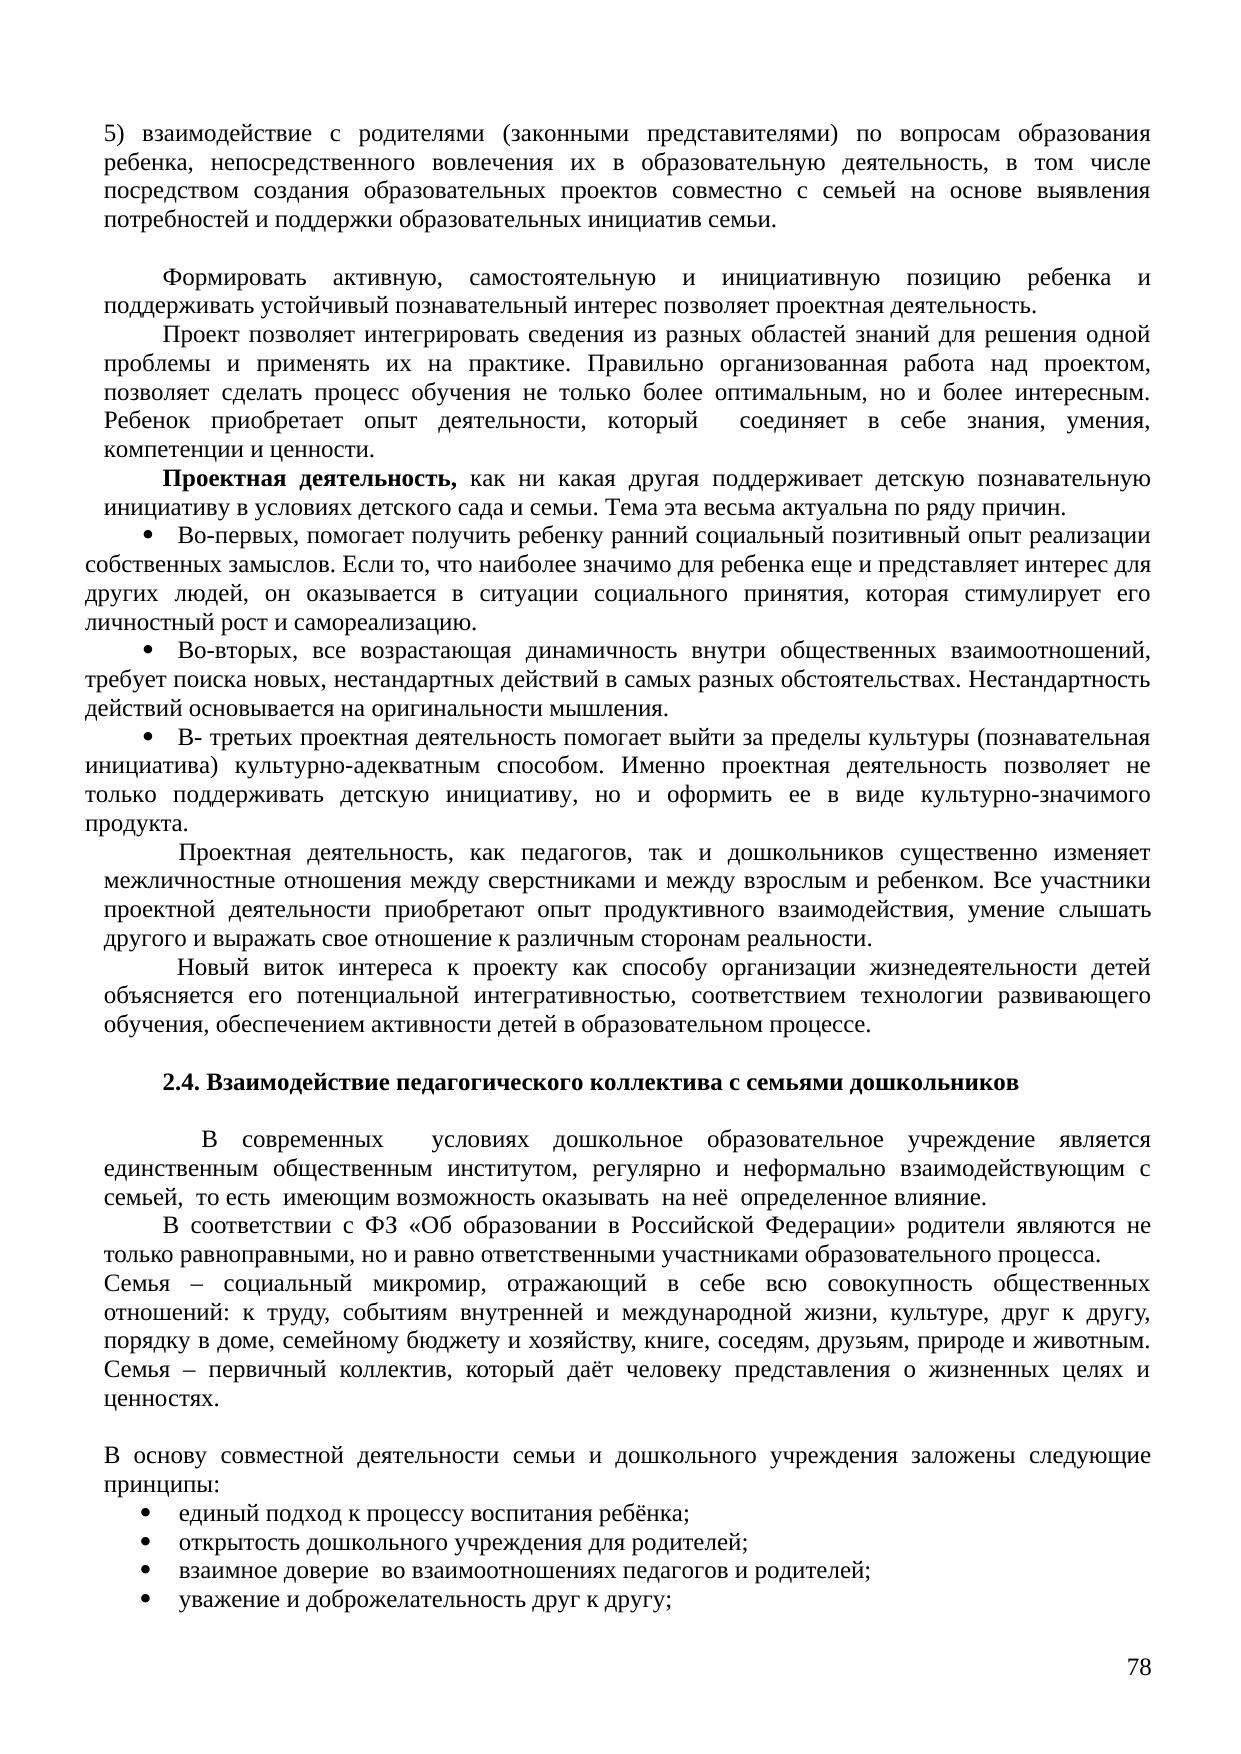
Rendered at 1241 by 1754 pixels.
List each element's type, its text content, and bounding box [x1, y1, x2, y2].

list Во-первых, помогает получить ребенку ранний социальный позитивный опыт реализации собственных замыслов. Если то, что наиболее значимо для ребенка еще и представляет интерес для других людей, он оказывается в ситуации социального принятия, которая стимулирует его личностный рост и самореализацию. [85, 521, 1152, 636]
text В современных условиях дошкольное образовательное учреждение является единственным общественным институтом, регулярно и неформально взаимодействующим с семьей, то есть имеющим возможность оказывать на неё определенное влияние. [103, 1124, 1152, 1211]
text Формировать активную, самостоятельную и инициативную позицию ребенка и поддерживать устойчивый познавательный интерес позволяет проектная деятельность. [103, 262, 1152, 319]
text 2.4. Взаимодействие педагогического коллектива с семьями дошкольников [103, 1067, 1152, 1096]
text Проектная деятельность, как педагогов, так и дошкольников существенно изменяет межличностные отношения между сверстниками и между взрослым и ребенком. Все участники проектной деятельности приобретают опыт продуктивного взаимодействия, умение слышать другого и выражать свое отношение к различным сторонам реальности. [103, 837, 1152, 952]
list единый подход к процессу воспитания ребёнка; [141, 1498, 1152, 1527]
list Во-вторых, все возрастающая динамичность внутри общественных взаимоотношений, требует поиска новых, нестандартных действий в самых разных обстоятельствах. Нестандартность действий основывается на оригинальности мышления. [85, 636, 1152, 722]
list взаимное доверие во взаимоотношениях педагогов и родителей; [141, 1556, 1152, 1584]
list открытость дошкольного учреждения для родителей; [141, 1527, 1152, 1556]
text Новый виток интереса к проекту как способу организации жизнедеятельности детей объясняется его потенциальной интегративностью, соответствием технологии развивающего обучения, обеспечением активности детей в образовательном процессе. [103, 952, 1152, 1038]
text В соответствии с ФЗ «Об образовании в Российской Федерации» родители являются не только равноправными, но и равно ответственными участниками образовательного процесса. [103, 1211, 1153, 1268]
text Проектная деятельность, как ни какая другая поддерживает детскую познавательную инициативу в условиях детского сада и семьи. Тема эта весьма актуальна по ряду причин. [103, 463, 1152, 521]
list уважение и доброжелательность друг к другу; [141, 1584, 1152, 1613]
text В основу совместной деятельности семьи и дошкольного учреждения заложены следующие принципы: [103, 1441, 1152, 1498]
text 5) взаимодействие с родителями (законными представителями) по вопросам образования ребенка, непосредственного вовлечения их в образовательную деятельность, в том числе посредством создания образовательных проектов совместно с семьей на основе выявления потребностей и поддержки образовательных инициатив семьи. [103, 118, 1152, 233]
list В- третьих проектная деятельность помогает выйти за пределы культуры (познавательная инициатива) культурно-адекватным способом. Именно проектная деятельность позволяет не только поддерживать детскую инициативу, но и оформить ее в виде культурно-значимого продукта. [85, 722, 1152, 837]
text Проект позволяет интегрировать сведения из разных областей знаний для решения одной проблемы и применять их на практике. Правильно организованная работа над проектом, позволяет сделать процесс обучения не только более оптимальным, но и более интересным. Ребенок приобретает опыт деятельности, который соединяет в себе знания, умения, компетенции и ценности. [103, 319, 1152, 463]
text Семья – социальный микромир, отражающий в себе всю совокупность общественных отношений: к труду, событиям внутренней и международной жизни, культуре, друг к другу, порядку в доме, семейному бюджету и хозяйству, книге, соседям, друзьям, природе и животным. Семья – первичный коллектив, который даёт человеку представления о жизненных целях и ценностях. [103, 1268, 1152, 1412]
